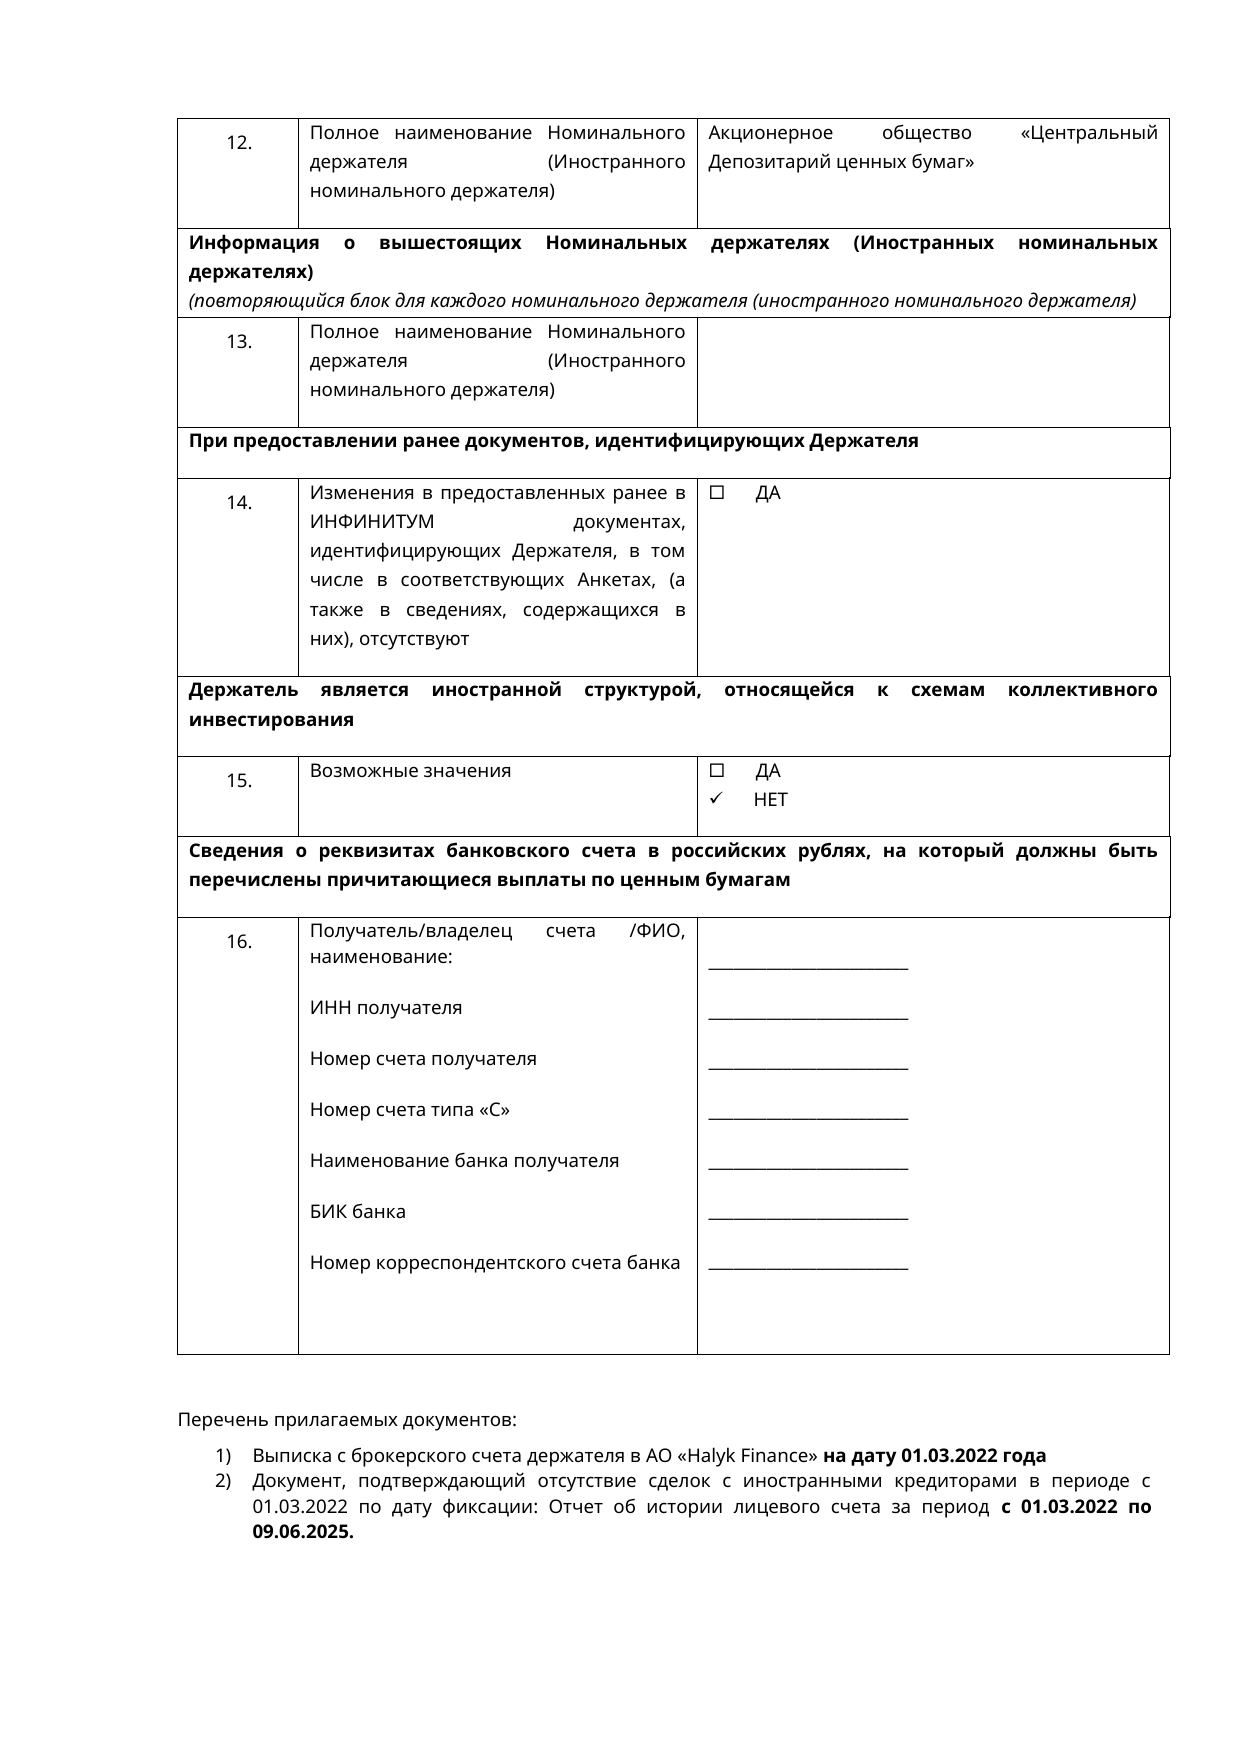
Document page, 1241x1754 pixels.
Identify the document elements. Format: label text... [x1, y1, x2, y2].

table_cell ________________________ ________________________ ________________________ ________________________ ________________________ ________________________ ________________________ [698, 918, 1169, 1354]
table_cell Сведения о реквизитах банковского счета в российских рублях, на который должны быть перечислены причитающиеся выплаты по ценным бумагам [178, 837, 1170, 917]
table_cell [178, 318, 298, 427]
table_cell Акционерное общество «Центральный Депозитарий ценных бумаг» [698, 119, 1169, 228]
table_cell [178, 918, 298, 1354]
table_cell При предоставлении ранее документов, идентифицирующих Держателя [178, 428, 1170, 478]
table_cell Держатель является иностранной структурой, относящейся к схемам коллективного инвестирования [178, 677, 1170, 756]
text Перечень прилагаемых документов: [177, 1406, 1152, 1432]
table_cell ДА [698, 479, 1169, 676]
table_cell Изменения в предоставленных ранее в ИНФИНИТУМ документах, идентифицирующих Держателя, в том числе в соответствующих Анкетах, (а также в сведениях, содержащихся в них), отсутствуют [299, 479, 697, 676]
list Документ, подтверждающий отсутствие сделок с иностранными кредиторами в периоде с 01.03.2022 по дату фиксации: Отчет об истории лицевого счета за период с 01.03.2022 по 09.06.2025. [215, 1467, 1152, 1544]
table_cell Возможные значения [299, 757, 697, 836]
table_cell [178, 119, 298, 228]
table_cell Полное наименование Номинального держателя (Иностранного номинального держателя) [299, 119, 697, 228]
table_cell Полное наименование Номинального держателя (Иностранного номинального держателя) [299, 318, 697, 427]
table_cell [178, 479, 298, 676]
table_cell [698, 318, 1169, 427]
table_cell Информация о вышестоящих Номинальных держателях (Иностранных номинальных держателях) (повторяющийся блок для каждого номинального держателя (иностранного номинального держателя) [178, 229, 1170, 317]
table_cell Получатель/владелец счета /ФИО, наименование: ИНН получателя Номер счета получателя Номер счета типа «С» Наименование банка получателя БИК банка Номер корреспондентского счета банка [299, 918, 697, 1354]
table_cell ДА НЕТ [698, 757, 1169, 836]
table_cell [178, 757, 298, 836]
list Выписка с брокерского счета держателя в АО «Halyk Finance» на дату 01.03.2022 года [215, 1442, 1152, 1467]
